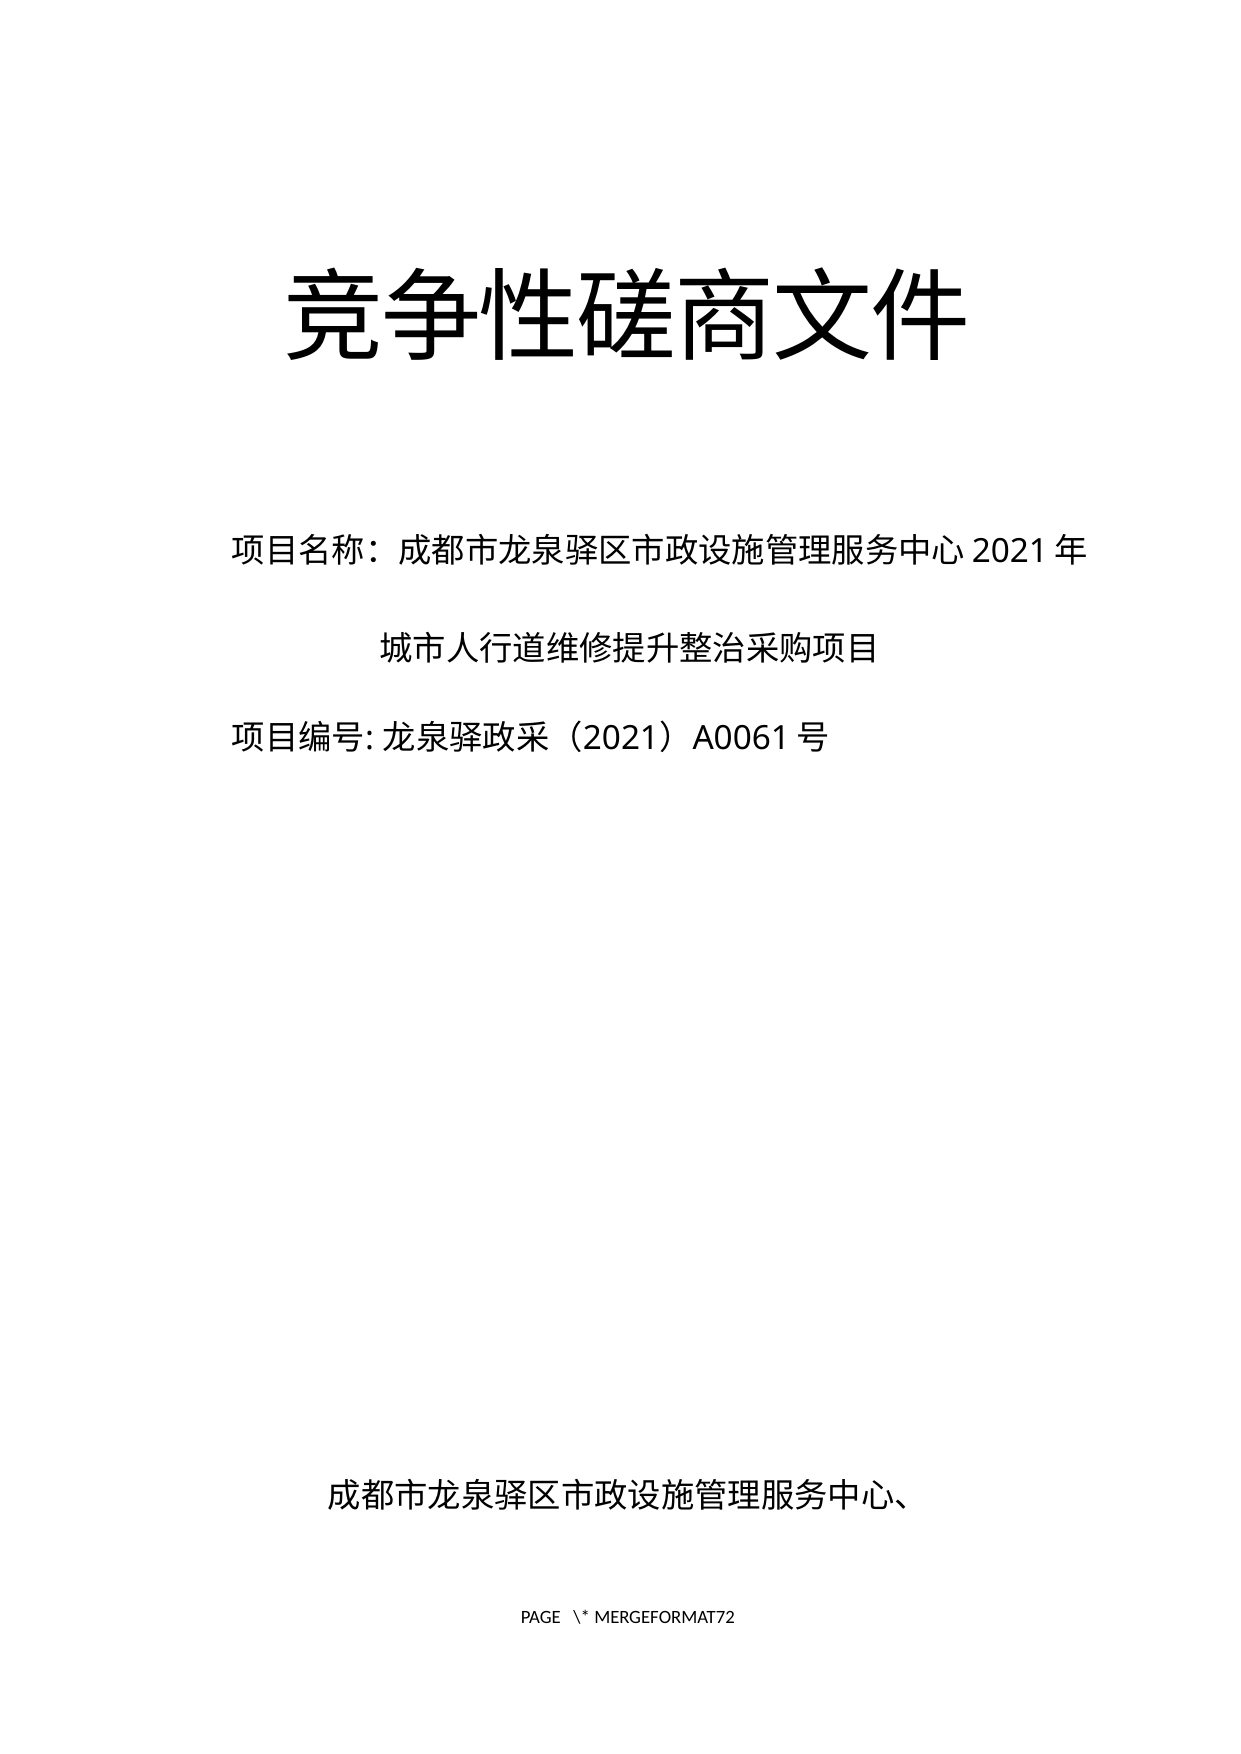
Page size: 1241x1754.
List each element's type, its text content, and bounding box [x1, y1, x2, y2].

text 竞争性磋商文件 [148, 227, 1107, 389]
text 项目名称：成都市龙泉驿区市政设施管理服务中心2021年城市人行道维修提升整治采购项目 [232, 516, 1107, 678]
text 成都市龙泉驿区市政设施管理服务中心、 [148, 1461, 1107, 1526]
text 项目编号: 龙泉驿政采（2021）A0061号 [232, 702, 1107, 767]
